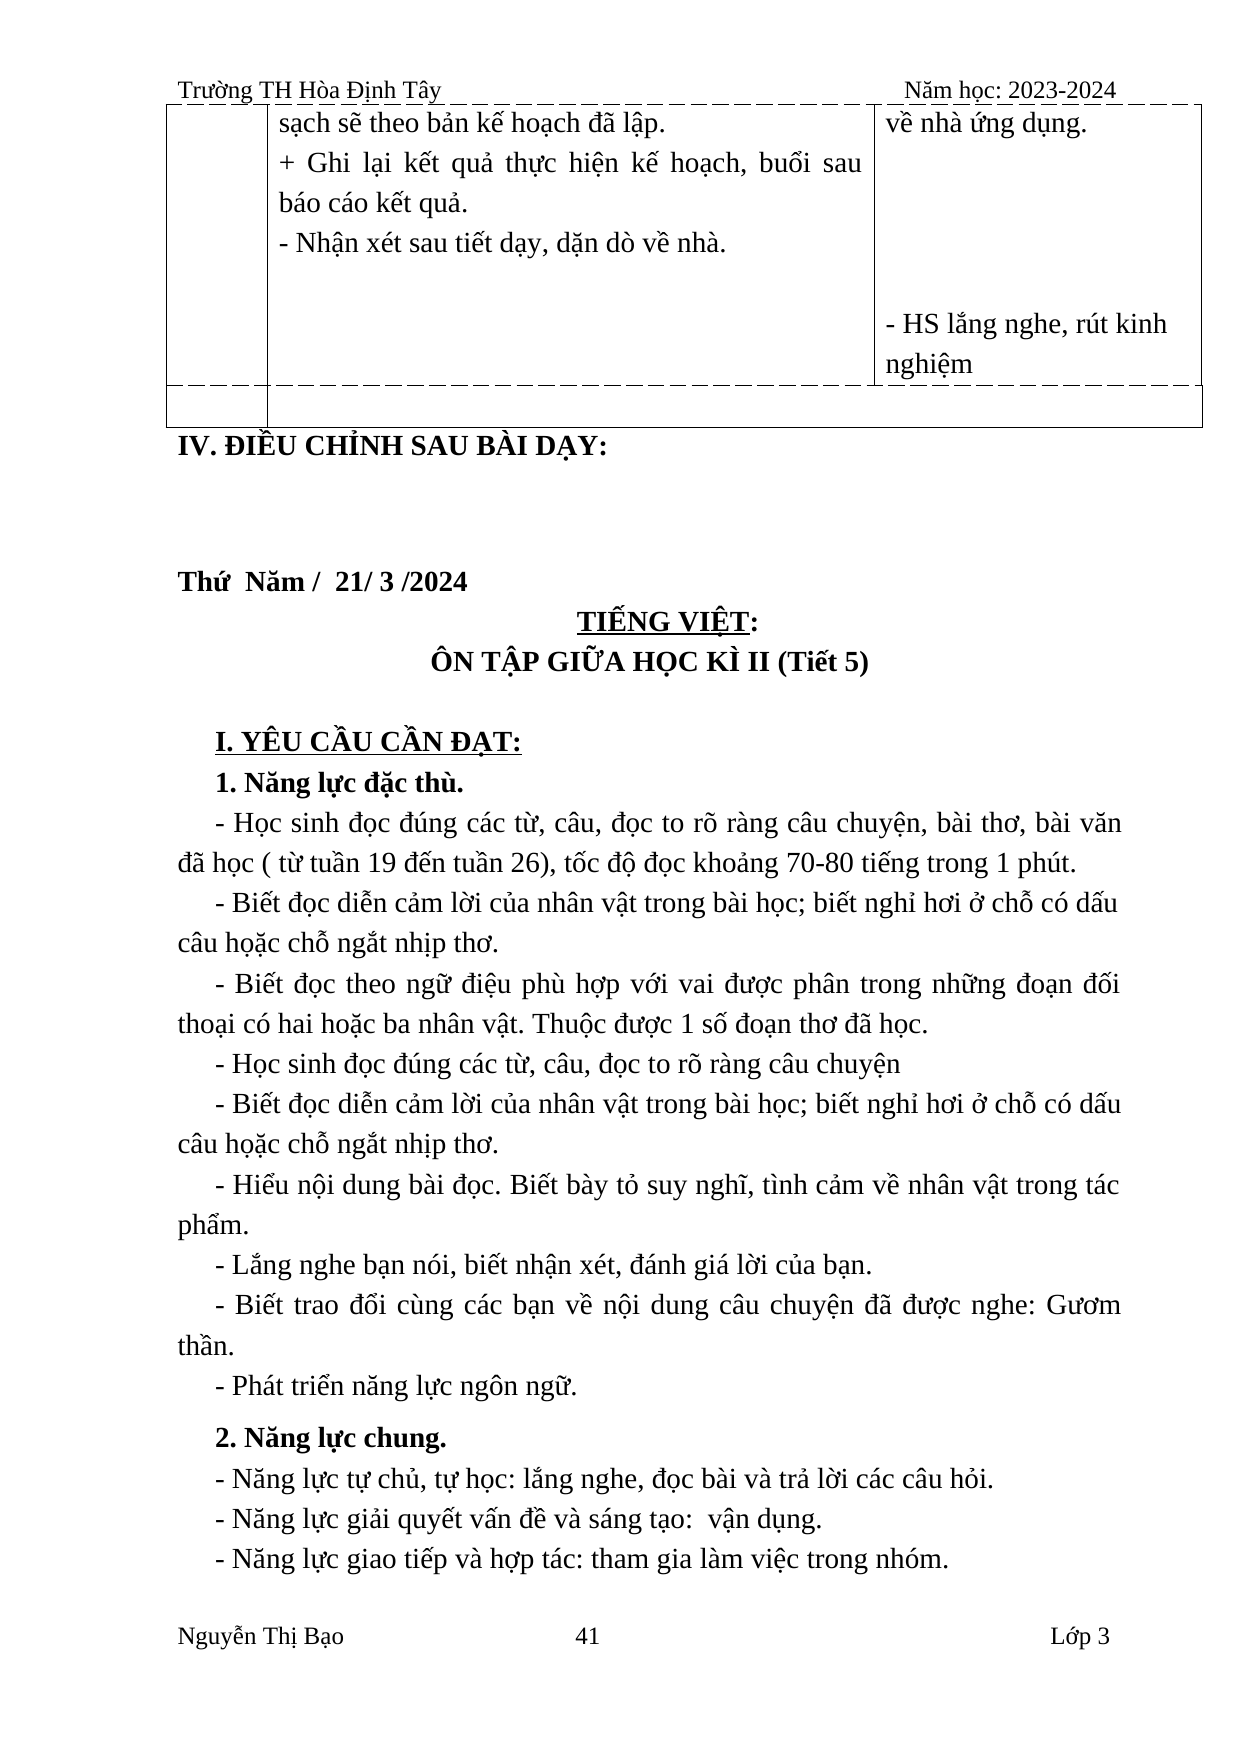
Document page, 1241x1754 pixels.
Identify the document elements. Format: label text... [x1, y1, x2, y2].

text TIẾNG VIỆT: [177, 604, 1122, 637]
table_cell [167, 385, 267, 427]
text IV. ĐIỀU CHỈNH SAU BÀI DẠY: [177, 428, 1122, 461]
text I. YÊU CẦU CẦN ĐẠT: [177, 724, 1122, 758]
text Thứ Năm / 21/ 3 /2024 [177, 564, 1122, 597]
text - Biết trao đổi cùng các bạn về nội dung câu chuyện đã được nghe: Gươm thần. [177, 1287, 1122, 1361]
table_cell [268, 104, 874, 385]
text - Học sinh đọc đúng các từ, câu, đọc to rõ ràng câu chuyện, bài thơ, bài văn đã học ( từ tuần 19 đến tuần 26), tốc độ đọc khoảng 70-80 tiếng trong 1 phút. [177, 805, 1122, 879]
text - Biết đọc theo ngữ điệu phù hợp với vai được phân trong những đoạn đối thoại có hai hoặc ba nhân vật. Thuộc được 1 số đoạn thơ đã học. [177, 966, 1122, 1039]
text - Học sinh đọc đúng các từ, câu, đọc to rõ ràng câu chuyện [177, 1046, 1122, 1080]
text 2. Năng lực chung. [177, 1421, 1122, 1454]
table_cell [875, 104, 1201, 385]
text - Biết đọc diễn cảm lời của nhân vật trong bài học; biết nghỉ hơi ở chỗ có dấu câu họặc chỗ ngắt nhịp thơ. [177, 1086, 1122, 1160]
text - Năng lực giao tiếp và hợp tác: tham gia làm việc trong nhóm. [177, 1541, 1122, 1575]
text - Năng lực tự chủ, tự học: lắng nghe, đọc bài và trả lời các câu hỏi. [177, 1461, 1122, 1494]
text 1. Năng lực đặc thù. [177, 765, 1122, 798]
table_cell [268, 385, 1202, 427]
text - Biết đọc diễn cảm lời của nhân vật trong bài học; biết nghỉ hơi ở chỗ có dấu câu họặc chỗ ngắt nhịp thơ. [177, 885, 1122, 959]
text - Năng lực giải quyết vấn đề và sáng tạo: vận dụng. [177, 1501, 1122, 1534]
text ÔN TẬP GIỮA HỌC KÌ II (Tiết 5) [177, 644, 1122, 678]
text - Hiểu nội dung bài đọc. Biết bày tỏ suy nghĩ, tình cảm về nhân vật trong tác phẩm. [177, 1167, 1122, 1241]
text - Lắng nghe bạn nói, biết nhận xét, đánh giá lời của bạn. [177, 1247, 1122, 1281]
table_cell [167, 104, 267, 385]
text - Phát triển năng lực ngôn ngữ. [177, 1368, 1122, 1401]
